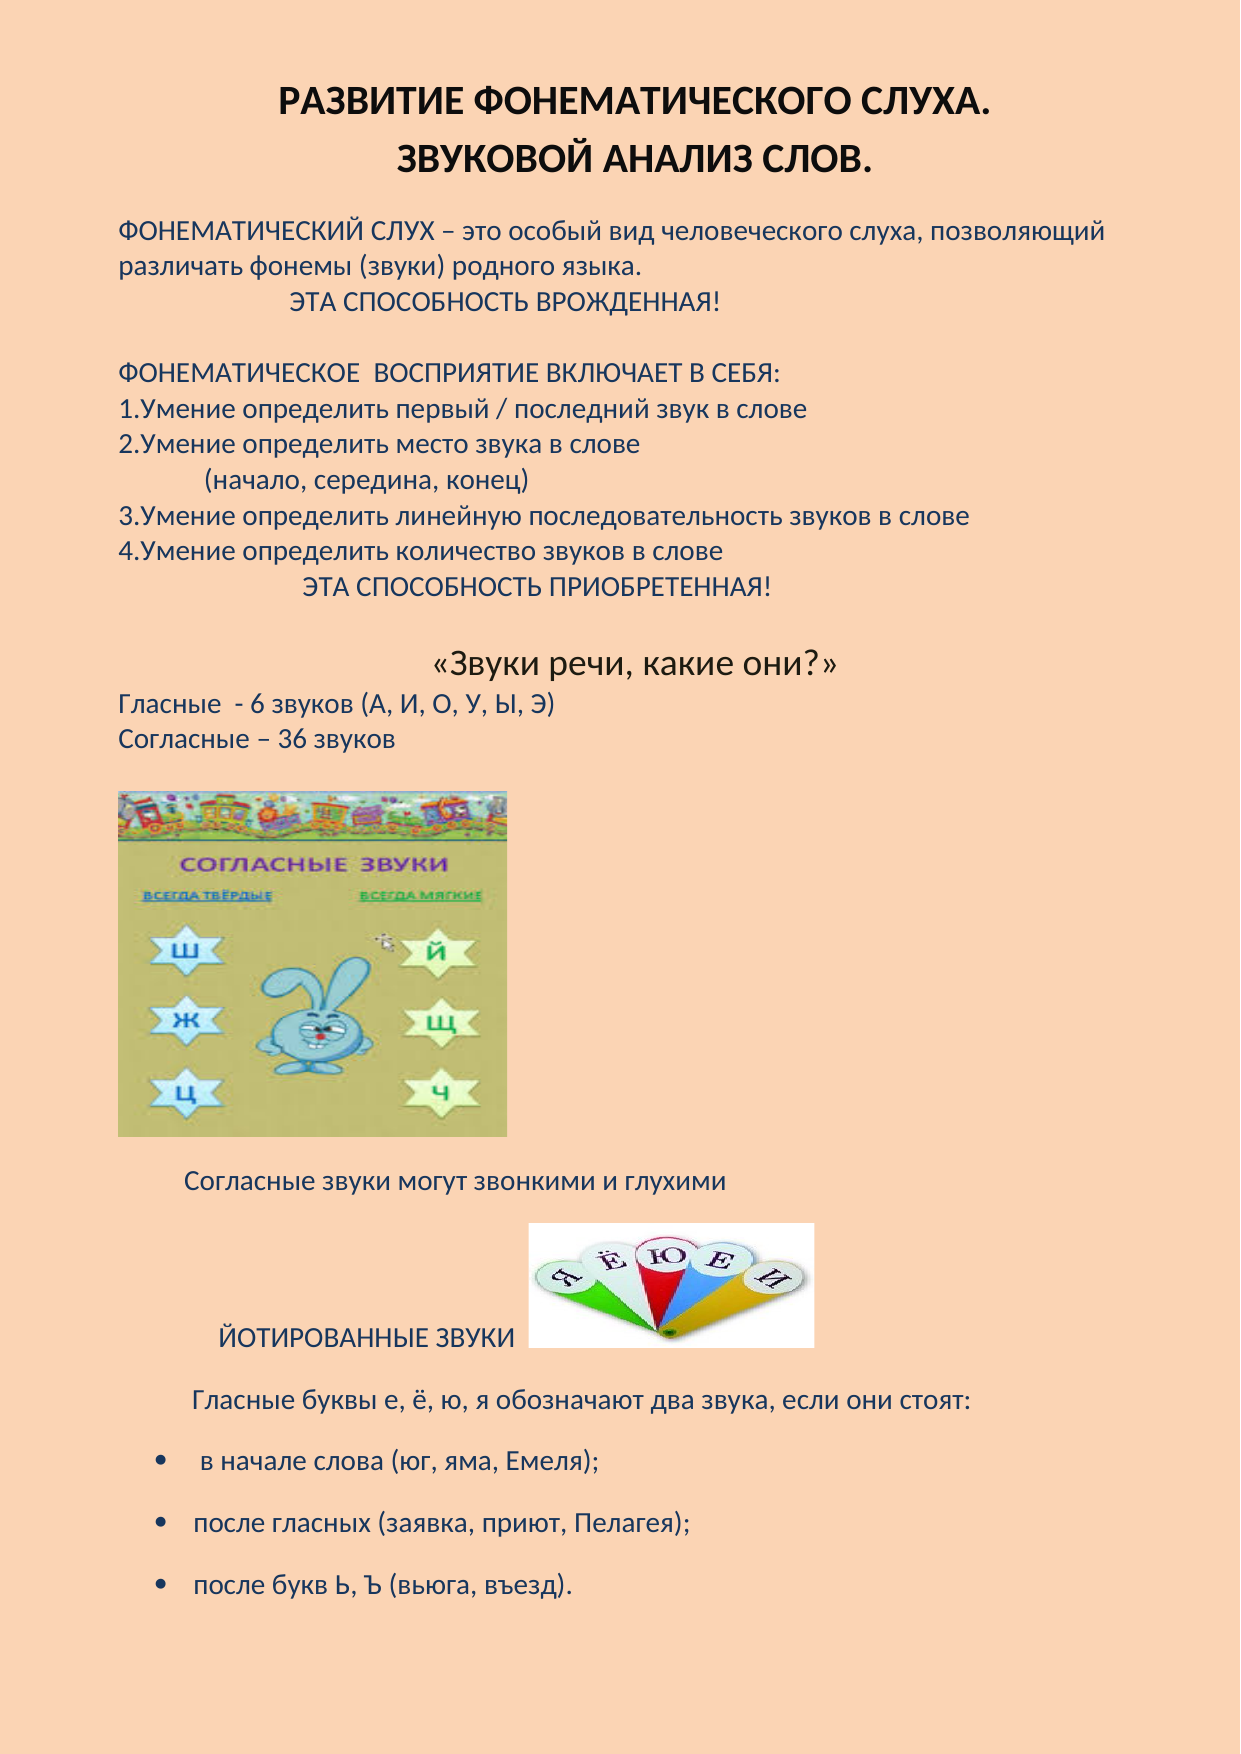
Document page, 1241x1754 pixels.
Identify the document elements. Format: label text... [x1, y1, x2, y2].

text 1.Умение определить первый / последний звук в слове [118, 390, 1152, 425]
list в начале слова (юг, яма, Емеля); [156, 1442, 1152, 1478]
picture [528, 1223, 815, 1348]
text ЭТА СПОСОБНОСТЬ ПРИОБРЕТЕННАЯ! [118, 568, 1152, 603]
list после букв Ь, Ъ (вьюга, въезд). [156, 1566, 1152, 1602]
text ФОНЕМАТИЧЕСКОЕ ВОСПРИЯТИЕ ВКЛЮЧАЕТ В СЕБЯ: [118, 354, 1152, 390]
text (начало, середина, конец) [118, 461, 1152, 497]
text Согласные звуки могут звонкими и глухими [118, 1162, 1152, 1198]
text Гласные буквы е, ё, ю, я обозначают два звука, если они стоят: [118, 1381, 1152, 1416]
text Гласные - 6 звуков (А, И, О, У, Ы, Э) [118, 685, 1152, 721]
text Согласные – 36 звуков [118, 721, 1152, 756]
text РАЗВИТИЕ ФОНЕМАТИЧЕСКОГО СЛУХА. ЗВУКОВОЙ АНАЛИЗ СЛОВ. [118, 74, 1152, 183]
text ФОНЕМАТИЧЕСКИЙ СЛУХ – это особый вид человеческого слуха, позволяющий различать фонемы (звуки) родного языка. [118, 212, 1152, 283]
text ЭТА СПОСОБНОСТЬ ВРОЖДЕННАЯ! [118, 283, 1152, 318]
text 4.Умение определить количество звуков в слове [118, 532, 1152, 568]
list после гласных (заявка, приют, Пелагея); [156, 1504, 1152, 1540]
text 3.Умение определить линейную последовательность звуков в слове [118, 497, 1152, 532]
picture [118, 791, 508, 1137]
text «Звуки речи, какие они?» [118, 639, 1152, 685]
text 2.Умение определить место звука в слове [118, 425, 1152, 461]
